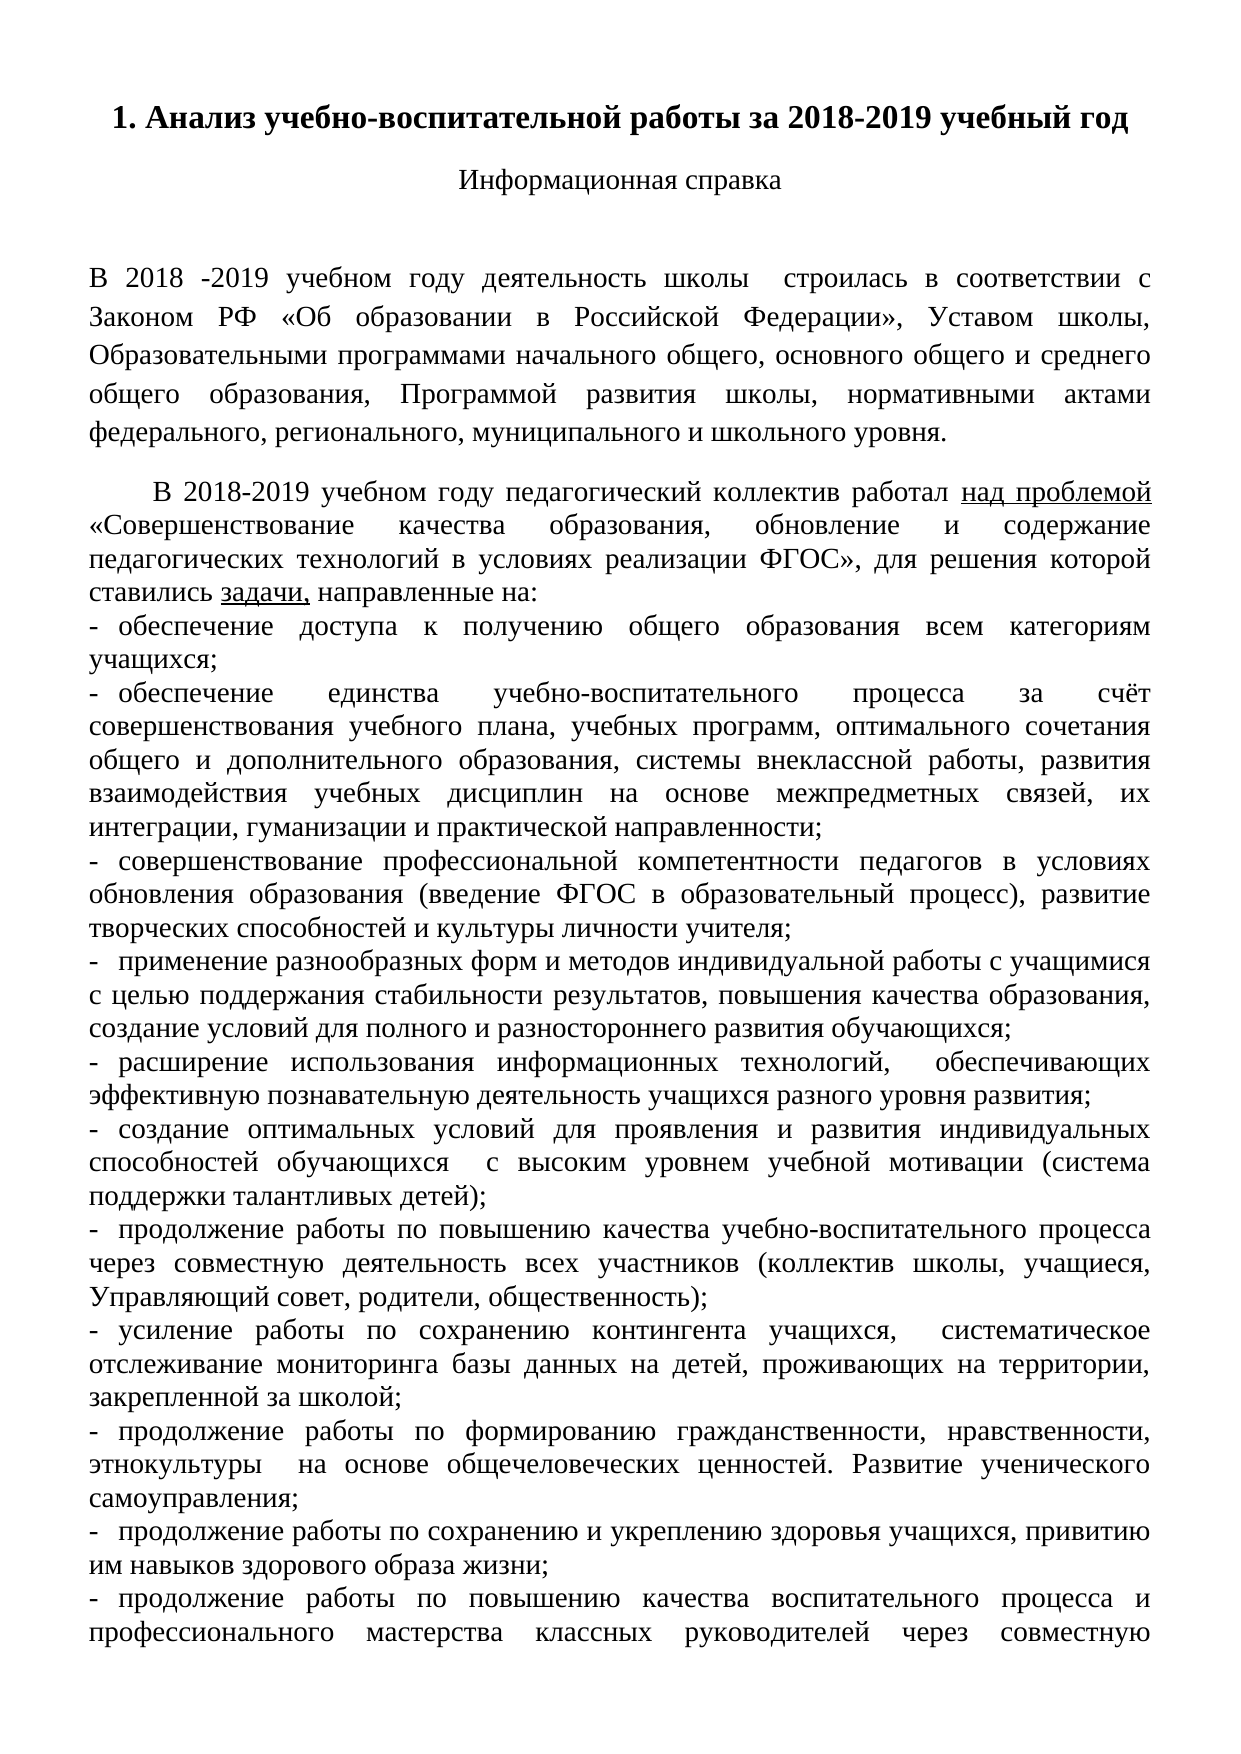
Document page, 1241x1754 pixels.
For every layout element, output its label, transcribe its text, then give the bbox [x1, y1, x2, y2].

text 1. Анализ учебно-воспитательной работы за 2018-2019 учебный год [88, 97, 1152, 136]
text - расширение использования информационных технологий, обеспечивающих эффективную познавательную деятельность учащихся разного уровня развития; [88, 1044, 1152, 1111]
text - применение разнообразных форм и методов индивидуальной работы с учащимися с целью поддержания стабильности результатов, повышения качества образования, создание условий для полного и разностороннего развития обучающихся; [88, 943, 1152, 1044]
text - обеспечение единства учебно-воспитательного процесса за счёт совершенствования учебного плана, учебных программ, оптимального сочетания общего и дополнительного образования, системы внеклассной работы, развития взаимодействия учебных дисциплин на основе межпредметных связей, их интеграции, гуманизации и практической направленности; [88, 675, 1152, 843]
text Информационная справка [88, 162, 1152, 196]
text - усиление работы по сохранению контингента учащихся, систематическое отслеживание мониторинга базы данных на детей, проживающих на территории, закрепленной за школой; [88, 1312, 1152, 1413]
text В 2018-2019 учебном году педагогический коллектив работал над проблемой «Совершенствование качества образования, обновление и содержание педагогических технологий в условиях реализации ФГОС», для решения которой ставились задачи, направленные на: [88, 474, 1152, 608]
text - продолжение работы по формированию гражданственности, нравственности, этнокультуры на основе общечеловеческих ценностей. Развитие ученического самоуправления; [88, 1413, 1152, 1513]
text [88, 1581, 1152, 1648]
text - обеспечение доступа к получению общего образования всем категориям учащихся; [88, 608, 1152, 675]
text - создание оптимальных условий для проявления и развития индивидуальных способностей обучающихся с высоким уровнем учебной мотивации (система поддержки талантливых детей); [88, 1111, 1152, 1212]
text - продолжение работы по повышению качества учебно-воспитательного процесса через совместную деятельность всех участников (коллектив школы, учащиеся, Управляющий совет, родители, общественность); [88, 1212, 1152, 1312]
text - продолжение работы по сохранению и укреплению здоровья учащихся, привитию им навыков здорового образа жизни; [88, 1513, 1152, 1581]
text В 2018 -2019 учебном году деятельность школы строилась в соответствии с Законом РФ «Об образовании в Российской Федерации», Уставом школы, Образовательными программами начального общего, основного общего и среднего общего образования, Программой развития школы, нормативными актами федерального, регионального, муниципального и школьного уровня. [88, 260, 1152, 448]
text - совершенствование профессиональной компетентности педагогов в условиях обновления образования (введение ФГОС в образовательный процесс), развитие творческих способностей и культуры личности учителя; [88, 843, 1152, 943]
